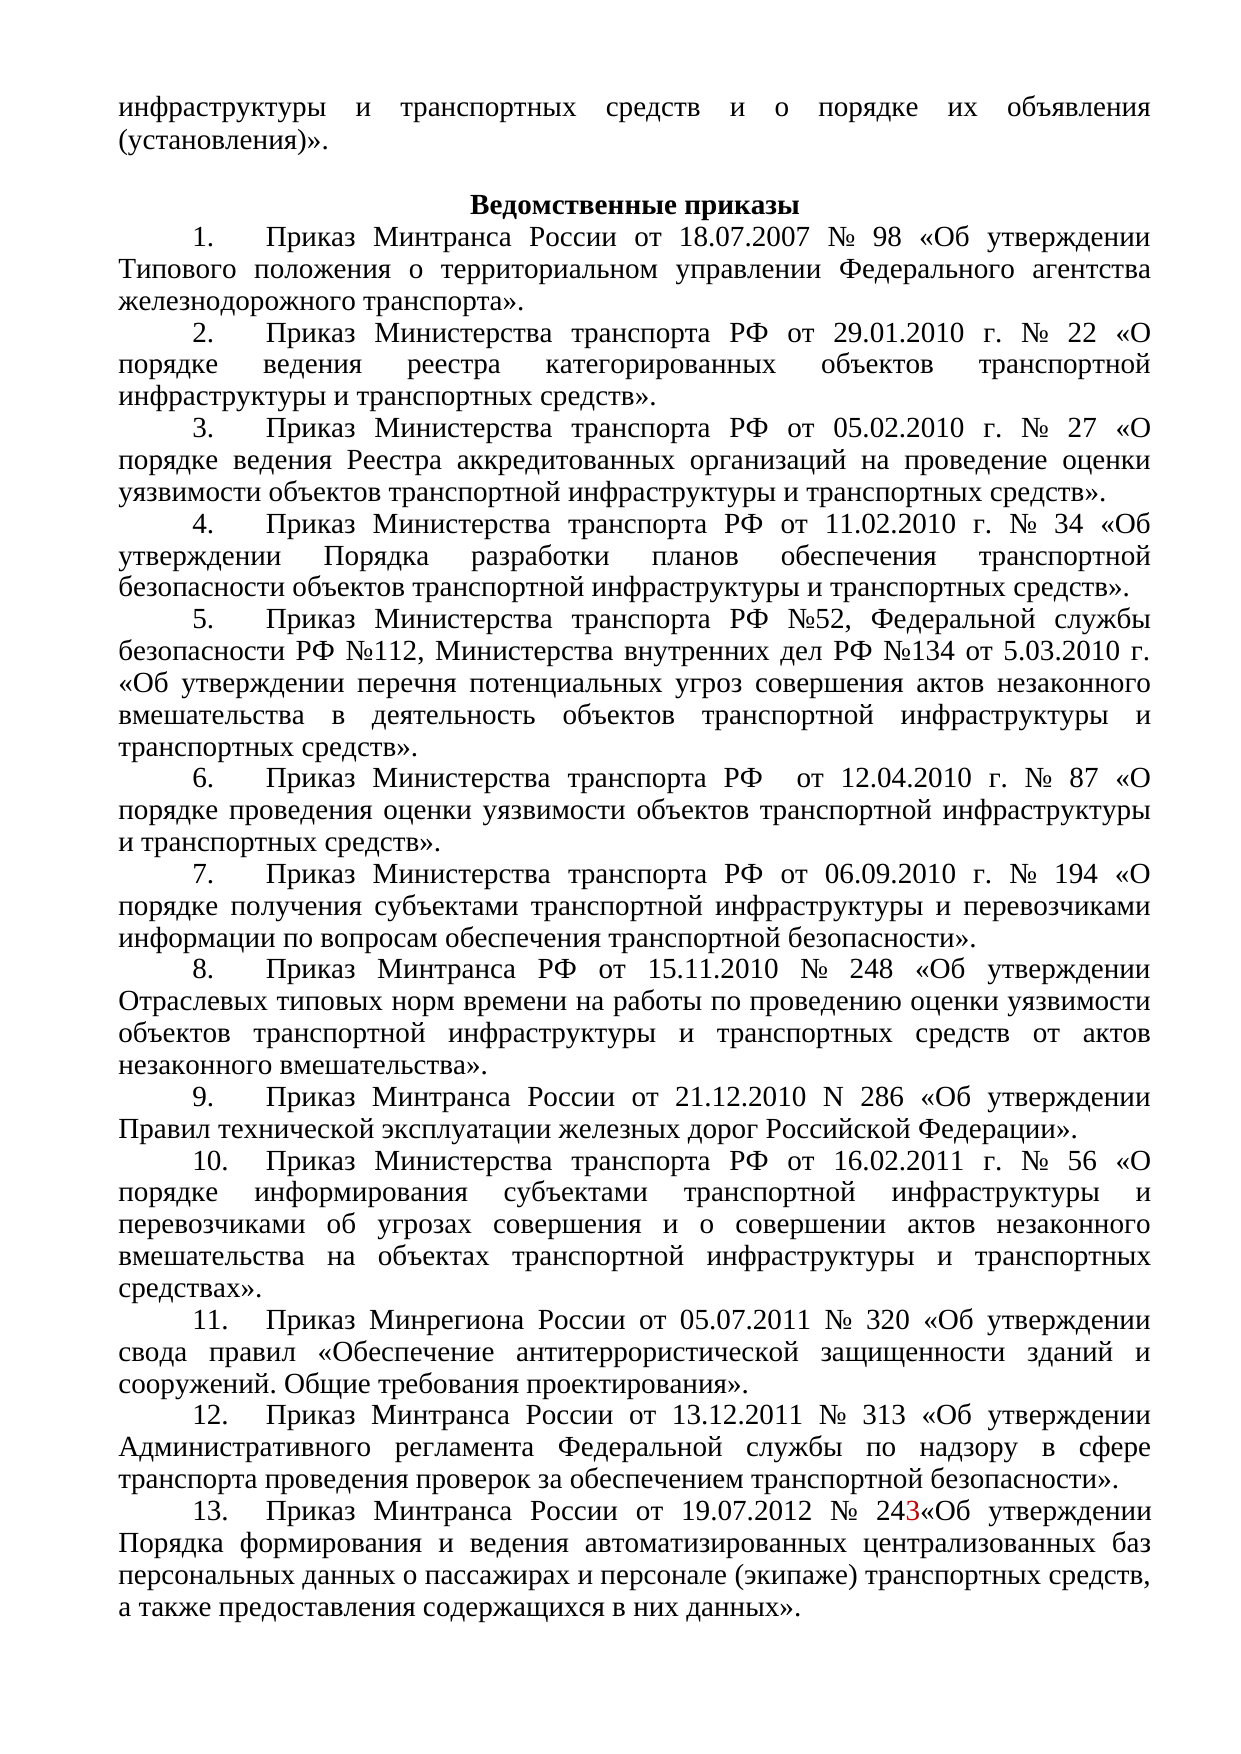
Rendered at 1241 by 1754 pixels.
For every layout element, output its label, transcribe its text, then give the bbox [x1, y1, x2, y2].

list Приказ Минтранса России от 19.07.2012 № 243«Об утверждении Порядка формирования и ведения автоматизированных централизованных баз персональных данных о пассажирах и персонале (экипаже) транспортных средств, а также предоставления содержащихся в них данных». [118, 1495, 1152, 1622]
list Приказ Министерства транспорта РФ №52, Федеральной службы безопасности РФ №112, Министерства внутренних дел РФ №134 от 5.03.2010 г. «Об утверждении перечня потенциальных угроз совершения актов незаконного вмешательства в деятельность объектов транспортной инфраструктуры и транспортных средств». [118, 603, 1152, 762]
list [118, 89, 1152, 156]
list Приказ Минтранса России от 18.07.2007 № 98 «Об утверждении Типового положения о территориальном управлении Федерального агентства железнодорожного транспорта». [118, 221, 1152, 317]
list Приказ Минтранса России от 21.12.2010 N 286 «Об утверждении Правил технической эксплуатации железных дорог Российской Федерации». [118, 1081, 1152, 1144]
list Приказ Министерства транспорта РФ от 06.09.2010 г. № 194 «О порядке получения субъектами транспортной инфраструктуры и перевозчиками информации по вопросам обеспечения транспортной безопасности». [118, 858, 1152, 953]
list Приказ Минрегиона России от 05.07.2011 № 320 «Об утверждении свода правил «Обеспечение антитеррористической защищенности зданий и сооружений. Общие требования проектирования». [118, 1304, 1152, 1399]
list Приказ Министерства транспорта РФ от 29.01.2010 г. № 22 «О порядке ведения реестра категорированных объектов транспортной инфраструктуры и транспортных средств». [118, 317, 1152, 412]
list Приказ Министерства транспорта РФ от 12.04.2010 г. № 87 «О порядке проведения оценки уязвимости объектов транспортной инфраструктуры и транспортных средств». [118, 762, 1152, 858]
list Приказ Министерства транспорта РФ от 16.02.2011 г. № 56 «О порядке информирования субъектами транспортной инфраструктуры и перевозчиками об угрозах совершения и о совершении актов незаконного вмешательства на объектах транспортной инфраструктуры и транспортных средствах». [118, 1144, 1152, 1304]
list Приказ Минтранса РФ от 15.11.2010 № 248 «Об утверждении Отраслевых типовых норм времени на работы по проведению оценки уязвимости объектов транспортной инфраструктуры и транспортных средств от актов незаконного вмешательства». [118, 953, 1152, 1081]
text Ведомственные приказы [118, 189, 1152, 221]
list Приказ Министерства транспорта РФ от 11.02.2010 г. № 34 «Об утверждении Порядка разработки планов обеспечения транспортной безопасности объектов транспортной инфраструктуры и транспортных средств». [118, 508, 1152, 603]
list Приказ Минтранса России от 13.12.2011 № 313 «Об утверждении Административного регламента Федеральной службы по надзору в сфере транспорта проведения проверок за обеспечением транспортной безопасности». [118, 1399, 1152, 1495]
list Приказ Министерства транспорта РФ от 05.02.2010 г. № 27 «О порядке ведения Реестра аккредитованных организаций на проведение оценки уязвимости объектов транспортной инфраструктуры и транспортных средств». [118, 412, 1152, 508]
